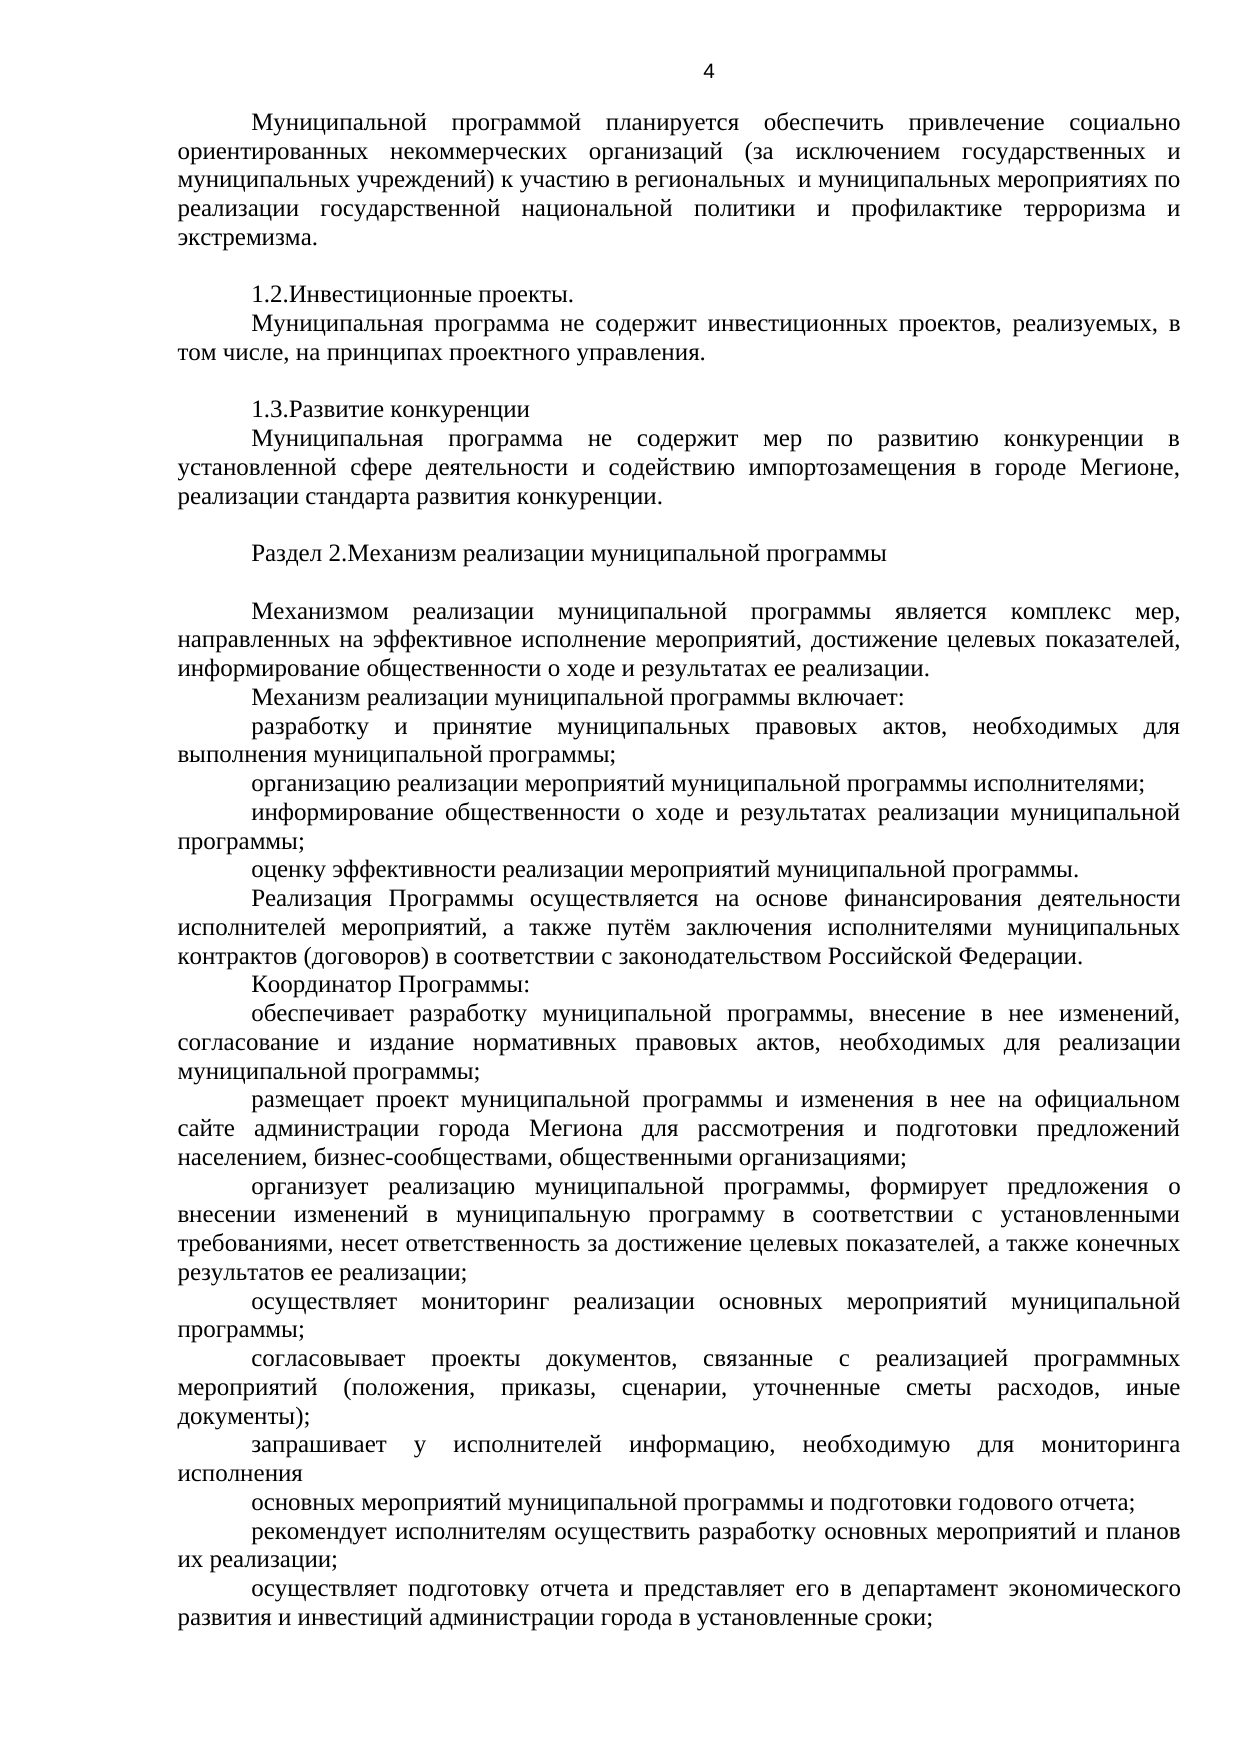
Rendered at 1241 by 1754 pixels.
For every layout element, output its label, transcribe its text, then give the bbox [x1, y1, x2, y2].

text Муниципальная программа не содержит инвестиционных проектов, реализуемых, в том числе, на принципах проектного управления. [177, 308, 1181, 366]
text осуществляет мониторинг реализации основных мероприятий муниципальной программы; [177, 1286, 1181, 1343]
text основных мероприятий муниципальной программы и подготовки годового отчета; [177, 1487, 1181, 1516]
text Муниципальной программой планируется обеспечить привлечение социально ориентированных некоммерческих организаций (за исключением государственных и муниципальных учреждений) к участию в региональных и муниципальных мероприятиях по реализации государственной национальной политики и профилактике терроризма и экстремизма. [177, 107, 1181, 251]
text Координатор Программы: [177, 969, 1196, 998]
text разработку и принятие муниципальных правовых актов, необходимых для выполнения муниципальной программы; [177, 711, 1181, 768]
text Муниципальная программа не содержит мер по развитию конкуренции в установленной сфере деятельности и содействию импортозамещения в городе Мегионе, реализации стандарта развития конкуренции. [177, 423, 1181, 509]
text осуществляет подготовку отчета и представляет его в департамент экономического развития и инвестиций администрации города в установленные сроки; [177, 1573, 1181, 1631]
text запрашивает у исполнителей информацию, необходимую для мониторинга исполнения [177, 1429, 1181, 1487]
text информирование общественности о ходе и результатах реализации муниципальной программы; [177, 797, 1181, 854]
text 1.3.Развитие конкуренции [177, 394, 1181, 423]
text организует реализацию муниципальной программы, формирует предложения о внесении изменений в муниципальную программу в соответствии с установленными требованиями, несет ответственность за достижение целевых показателей, а также конечных результатов ее реализации; [177, 1171, 1181, 1286]
text размещает проект муниципальной программы и изменения в нее на официальном сайте администрации города Мегиона для рассмотрения и подготовки предложений населением, бизнес-сообществами, общественными организациями; [177, 1084, 1181, 1171]
text организацию реализации мероприятий муниципальной программы исполнителями; [177, 768, 1181, 797]
text 1.2.Инвестиционные проекты. [177, 279, 1181, 308]
text Механизмом реализации муниципальной программы является комплекс мер, направленных на эффективное исполнение мероприятий, достижение целевых показателей, информирование общественности о ходе и результатах ее реализации. [177, 596, 1181, 682]
text Реализация Программы осуществляется на основе финансирования деятельности исполнителей мероприятий, а также путём заключения исполнителями муниципальных контрактов (договоров) в соответствии с законодательством Российской Федерации. [177, 883, 1181, 969]
text обеспечивает разработку муниципальной программы, внесение в нее изменений, согласование и издание нормативных правовых актов, необходимых для реализации муниципальной программы; [177, 998, 1181, 1084]
text рекомендует исполнителям осуществить разработку основных мероприятий и планов их реализации; [177, 1516, 1181, 1573]
text Раздел 2.Механизм реализации муниципальной программы [177, 538, 1181, 567]
text Механизм реализации муниципальной программы включает: [177, 682, 1181, 711]
text оценку эффективности реализации мероприятий муниципальной программы. [177, 854, 1181, 883]
text согласовывает проекты документов, связанные с реализацией программных мероприятий (положения, приказы, сценарии, уточненные сметы расходов, иные документы); [177, 1343, 1181, 1429]
